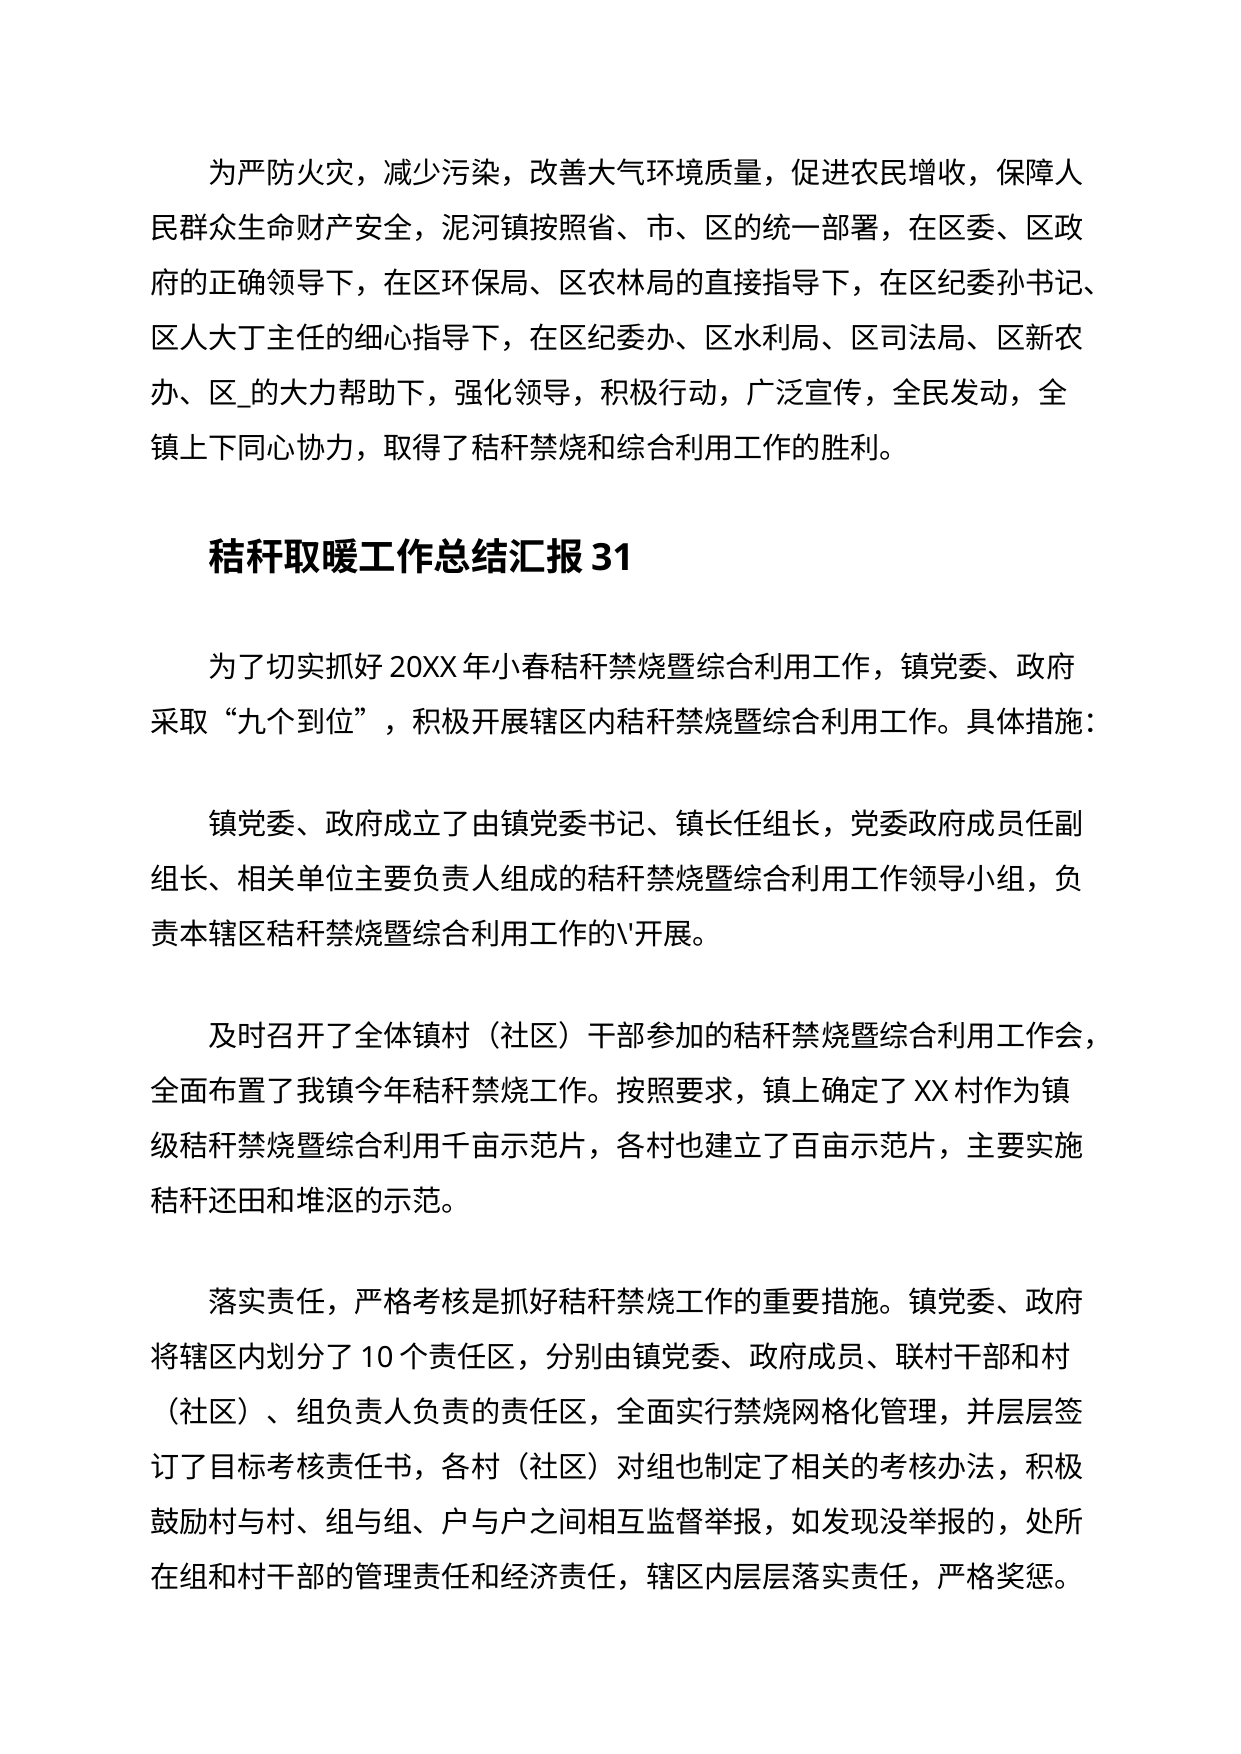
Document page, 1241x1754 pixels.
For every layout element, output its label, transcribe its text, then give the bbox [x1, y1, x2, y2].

text 镇党委、政府成立了由镇党委书记、镇长任组长，党委政府成员任副组长、相关单位主要负责人组成的秸秆禁烧暨综合利用工作领导小组，负责本辖区秸秆禁烧暨综合利用工作的\'开展。 [150, 801, 1090, 953]
text 及时召开了全体镇村（社区）干部参加的秸秆禁烧暨综合利用工作会，全面布置了我镇今年秸秆禁烧工作。按照要求，镇上确定了XX村作为镇级秸秆禁烧暨综合利用千亩示范片，各村也建立了百亩示范片，主要实施秸秆还田和堆沤的示范。 [150, 1012, 1090, 1219]
text 落实责任，严格考核是抓好秸秆禁烧工作的重要措施。镇党委、政府将辖区内划分了10个责任区，分别由镇党委、政府成员、联村干部和村（社区）、组负责人负责的责任区，全面实行禁烧网格化管理，并层层签订了目标考核责任书，各村（社区）对组也制定了相关的考核办法，积极鼓励村与村、组与组、户与户之间相互监督举报，如发现没举报的，处所在组和村干部的管理责任和经济责任，辖区内层层落实责任，严格奖惩。 [150, 1279, 1090, 1596]
text 为严防火灾，减少污染，改善大气环境质量，促进农民增收，保障人民群众生命财产安全，泥河镇按照省、市、区的统一部署，在区委、区政府的正确领导下，在区环保局、区农林局的直接指导下，在区纪委孙书记、区人大丁主任的细心指导下，在区纪委办、区水利局、区司法局、区新农办、区_的大力帮助下，强化领导，积极行动，广泛宣传，全民发动，全镇上下同心协力，取得了秸秆禁烧和综合利用工作的胜利。 [150, 150, 1090, 467]
text 秸秆取暖工作总结汇报31 [150, 526, 1090, 581]
text 为了切实抓好20XX年小春秸秆禁烧暨综合利用工作，镇党委、政府采取“九个到位”，积极开展辖区内秸秆禁烧暨综合利用工作。具体措施： [150, 644, 1090, 741]
